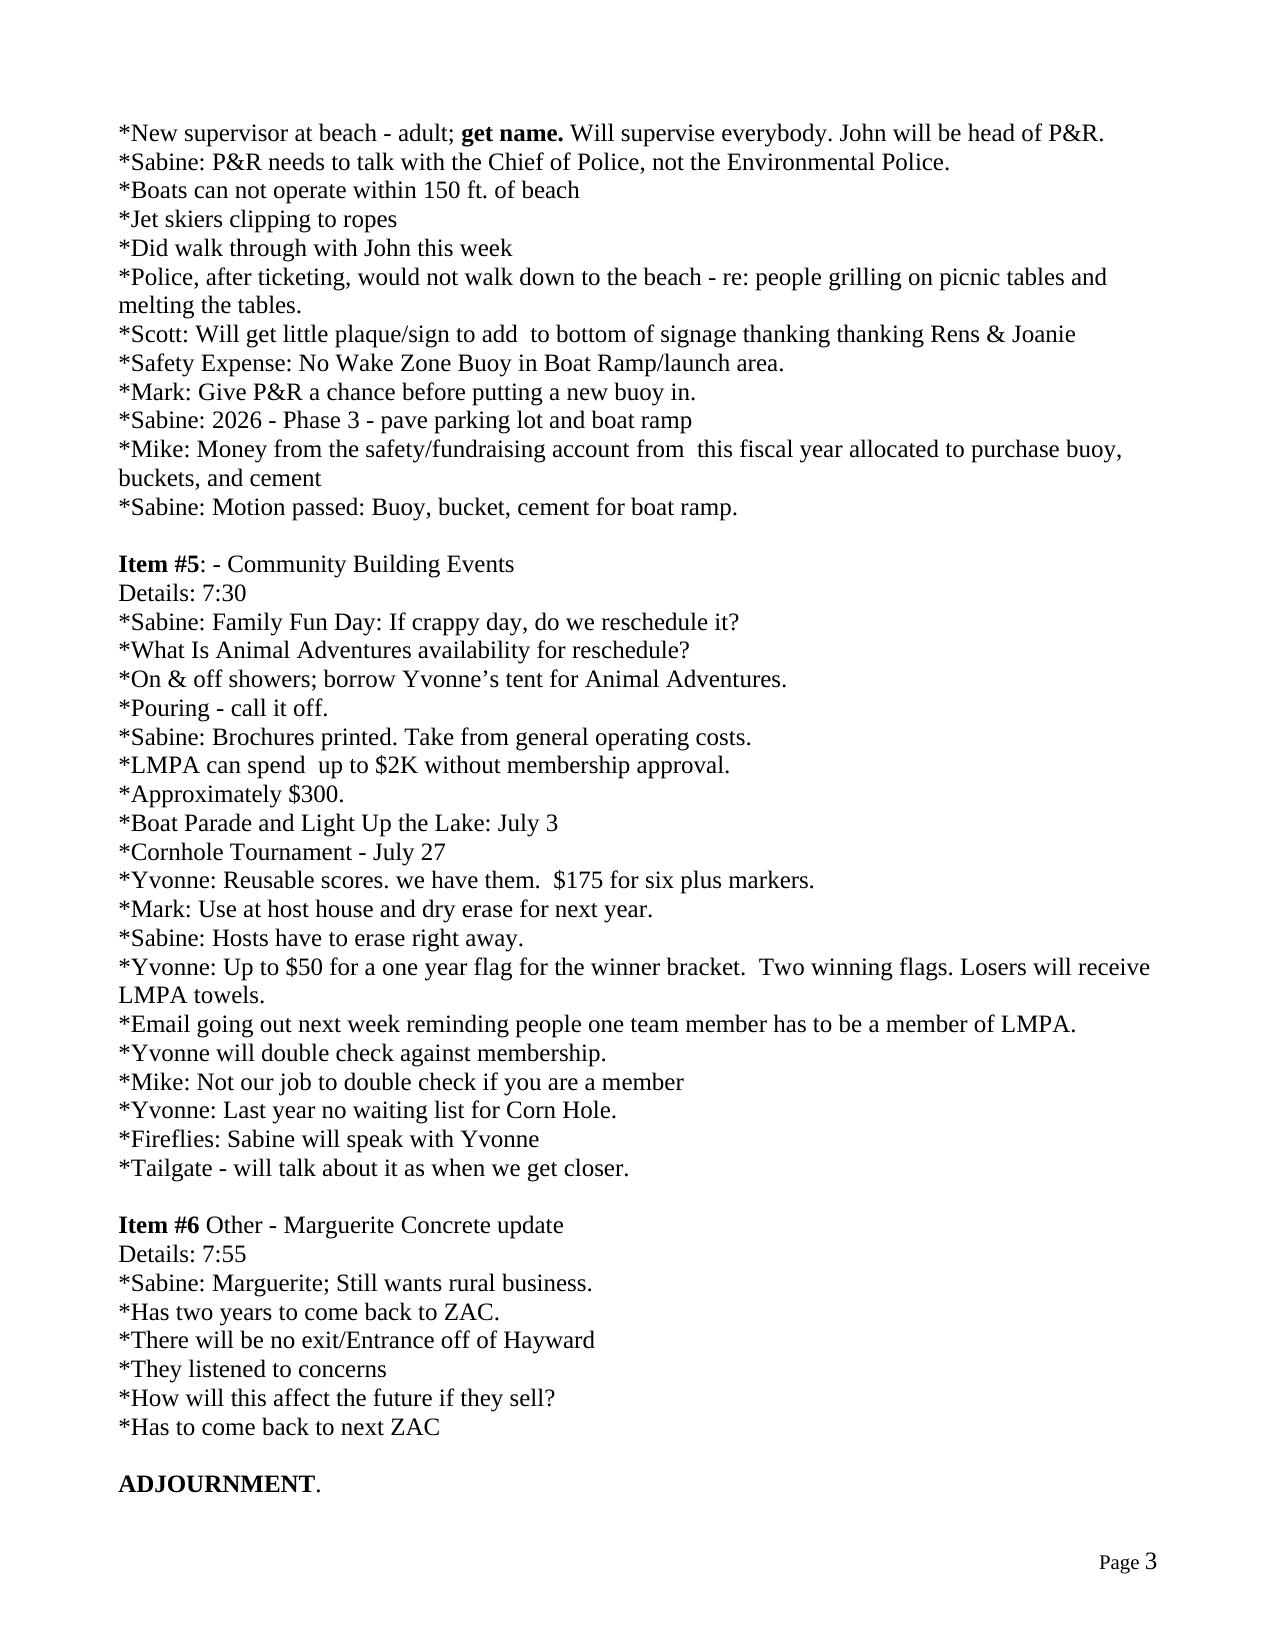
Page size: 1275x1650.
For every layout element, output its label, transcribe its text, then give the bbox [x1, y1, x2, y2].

text *Sabine: Motion passed: Buoy, bucket, cement for boat ramp. [118, 492, 1157, 521]
text *Approximately $300. [118, 779, 1157, 808]
text *Yvonne: Up to $50 for a one year flag for the winner bracket. Two winning flags. Losers will receive LMPA towels. [118, 952, 1157, 1009]
text *Pouring - call it off. [118, 693, 1157, 722]
text *They listened to concerns [118, 1354, 1157, 1383]
text *How will this affect the future if they sell? [118, 1383, 1157, 1412]
text *Boats can not operate within 150 ft. of beach [118, 176, 1157, 204]
text *New supervisor at beach - adult; get name. Will supervise everybody. John will be head of P&R. [118, 118, 1157, 147]
text *Mark: Give P&R a chance before putting a new buoy in. [118, 377, 1157, 406]
text *There will be no exit/Entrance off of Hayward [118, 1326, 1157, 1354]
text *Mike: Not our job to double check if you are a member [118, 1067, 1157, 1096]
text *Sabine: 2026 - Phase 3 - pave parking lot and boat ramp [118, 406, 1157, 434]
text *Tailgate - will talk about it as when we get closer. [118, 1153, 1157, 1182]
text *Sabine: Brochures printed. Take from general operating costs. [118, 722, 1157, 751]
text *Safety Expense: No Wake Zone Buoy in Boat Ramp/launch area. [118, 348, 1157, 377]
text *Yvonne: Reusable scores. we have them. $175 for six plus markers. [118, 866, 1157, 894]
text *Did walk through with John this week [118, 233, 1157, 262]
text *Has to come back to next ZAC [118, 1412, 1157, 1441]
text *Sabine: Family Fun Day: If crappy day, do we reschedule it? [118, 607, 1157, 636]
text Item #6 Other - Marguerite Concrete update [118, 1211, 1157, 1239]
text *On & off showers; borrow Yvonne’s tent for Animal Adventures. [118, 664, 1157, 693]
text *Mark: Use at host house and dry erase for next year. [118, 894, 1157, 923]
text *Police, after ticketing, would not walk down to the beach - re: people grilling on picnic tables and melting the tables. [118, 262, 1157, 319]
text *Sabine: Hosts have to erase right away. [118, 923, 1157, 952]
text *LMPA can spend up to $2K without membership approval. [118, 751, 1157, 779]
text *Yvonne will double check against membership. [118, 1038, 1157, 1067]
text *Email going out next week reminding people one team member has to be a member of LMPA. [118, 1009, 1157, 1038]
text *Sabine: P&R needs to talk with the Chief of Police, not the Environmental Police. [118, 147, 1157, 176]
text Details: 7:30 [118, 578, 1157, 607]
text *Mike: Money from the safety/fundraising account from this fiscal year allocated to purchase buoy, buckets, and cement [118, 434, 1157, 492]
text *Fireflies: Sabine will speak with Yvonne [118, 1124, 1157, 1153]
text *Jet skiers clipping to ropes [118, 204, 1157, 233]
text Details: 7:55 [118, 1239, 1157, 1268]
text *Cornhole Tournament - July 27 [118, 837, 1157, 866]
text *Sabine: Marguerite; Still wants rural business. [118, 1268, 1157, 1297]
text *Scott: Will get little plaque/sign to add to bottom of signage thanking thanking Rens & Joanie [118, 319, 1157, 348]
text ADJOURNMENT. [118, 1469, 1157, 1498]
text Item #5: - Community Building Events [118, 549, 1157, 578]
text *Boat Parade and Light Up the Lake: July 3 [118, 808, 1157, 837]
text *What Is Animal Adventures availability for reschedule? [118, 636, 1157, 664]
text *Yvonne: Last year no waiting list for Corn Hole. [118, 1096, 1157, 1124]
text *Has two years to come back to ZAC. [118, 1297, 1157, 1326]
